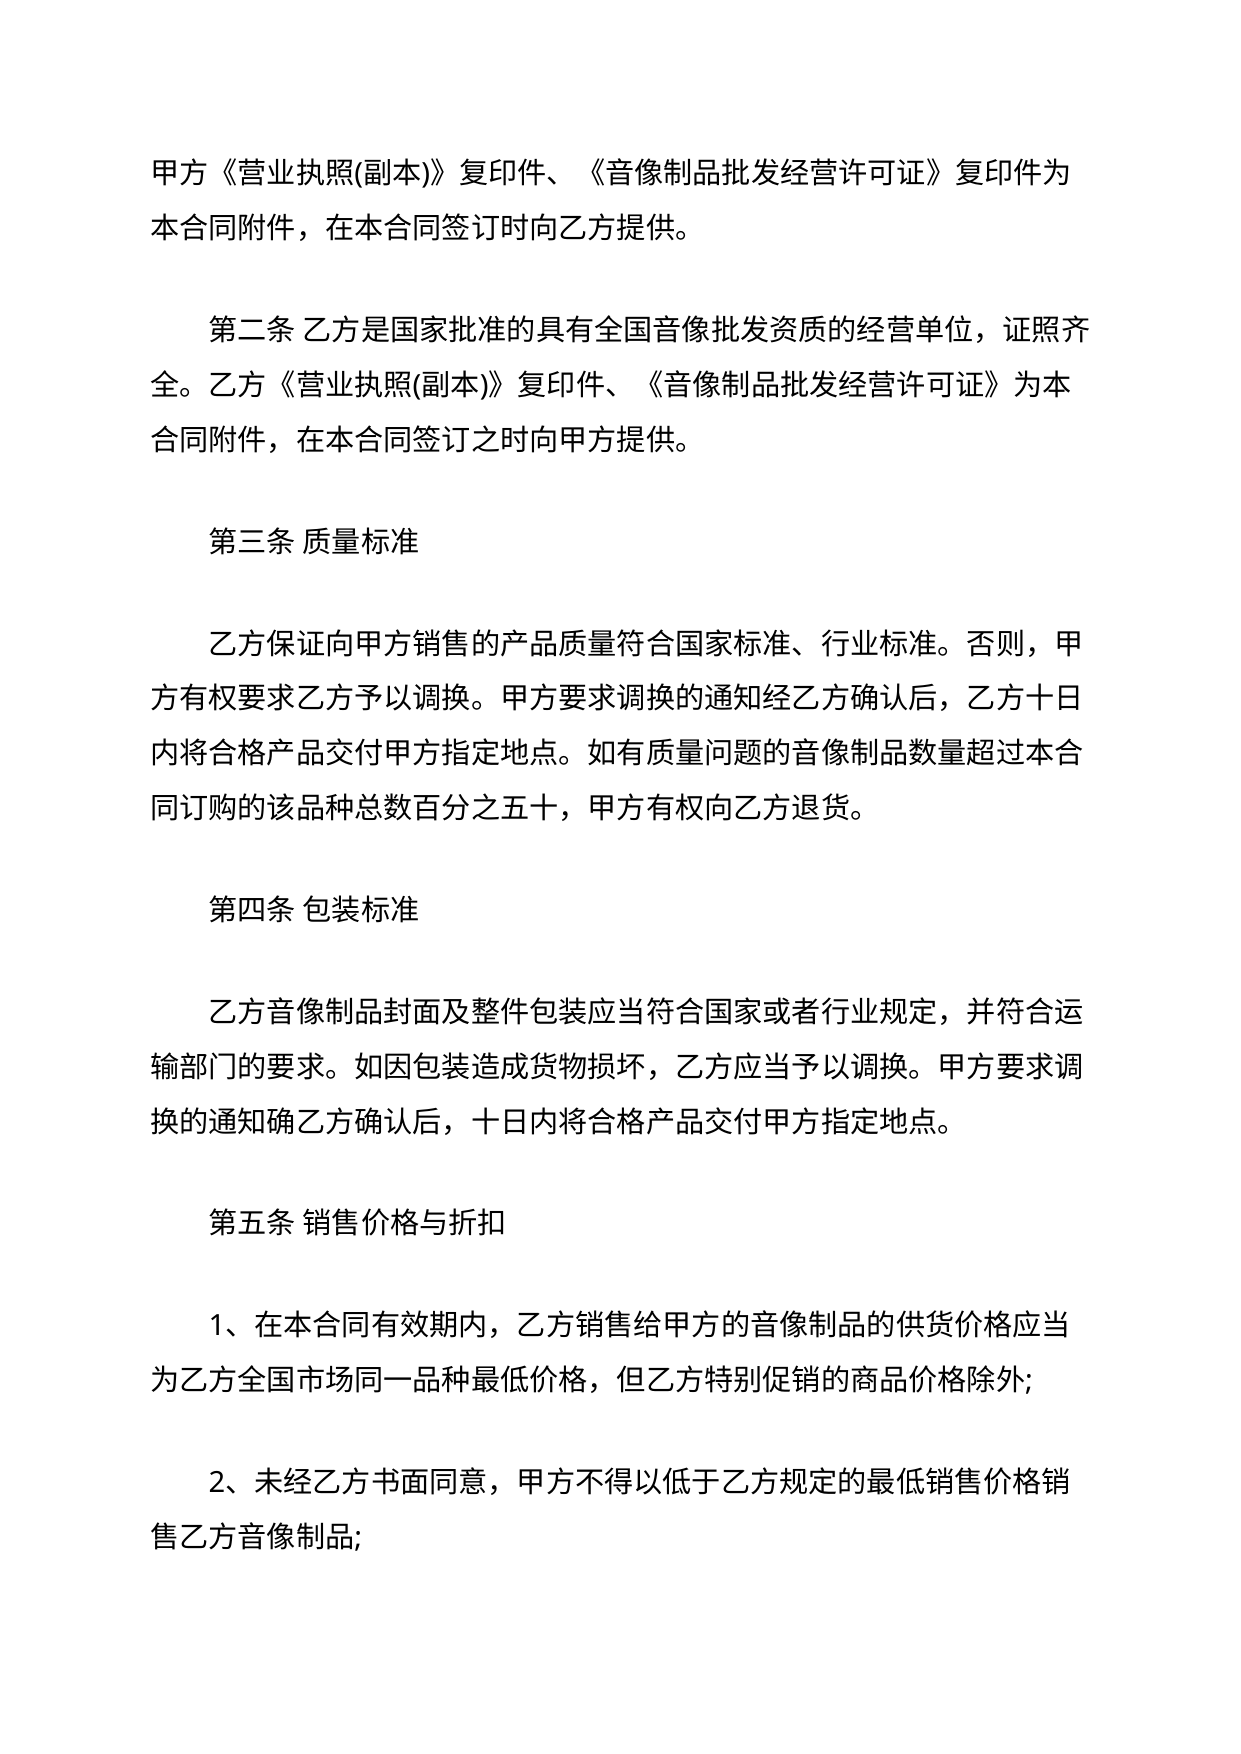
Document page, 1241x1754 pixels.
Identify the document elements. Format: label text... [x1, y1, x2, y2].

text 乙方保证向甲方销售的产品质量符合国家标准、行业标准。否则，甲方有权要求乙方予以调换。甲方要求调换的通知经乙方确认后，乙方十日内将合格产品交付甲方指定地点。如有质量问题的音像制品数量超过本合同订购的该品种总数百分之五十，甲方有权向乙方退货。 [150, 620, 1090, 827]
text 第三条 质量标准 [150, 518, 1090, 561]
text 第四条 包装标准 [150, 887, 1090, 929]
text 第五条 销售价格与折扣 [150, 1200, 1090, 1242]
text 1、在本合同有效期内，乙方销售给甲方的音像制品的供货价格应当为乙方全国市场同一品种最低价格，但乙方特别促销的商品价格除外; [150, 1302, 1090, 1399]
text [150, 150, 1090, 247]
text 乙方音像制品封面及整件包装应当符合国家或者行业规定，并符合运输部门的要求。如因包装造成货物损坏，乙方应当予以调换。甲方要求调换的通知确乙方确认后，十日内将合格产品交付甲方指定地点。 [150, 988, 1090, 1141]
text 第二条 乙方是国家批准的具有全国音像批发资质的经营单位，证照齐全。乙方《营业执照(副本)》复印件、《音像制品批发经营许可证》为本合同附件，在本合同签订之时向甲方提供。 [150, 307, 1090, 459]
text 2、未经乙方书面同意，甲方不得以低于乙方规定的最低销售价格销售乙方音像制品; [150, 1459, 1090, 1556]
